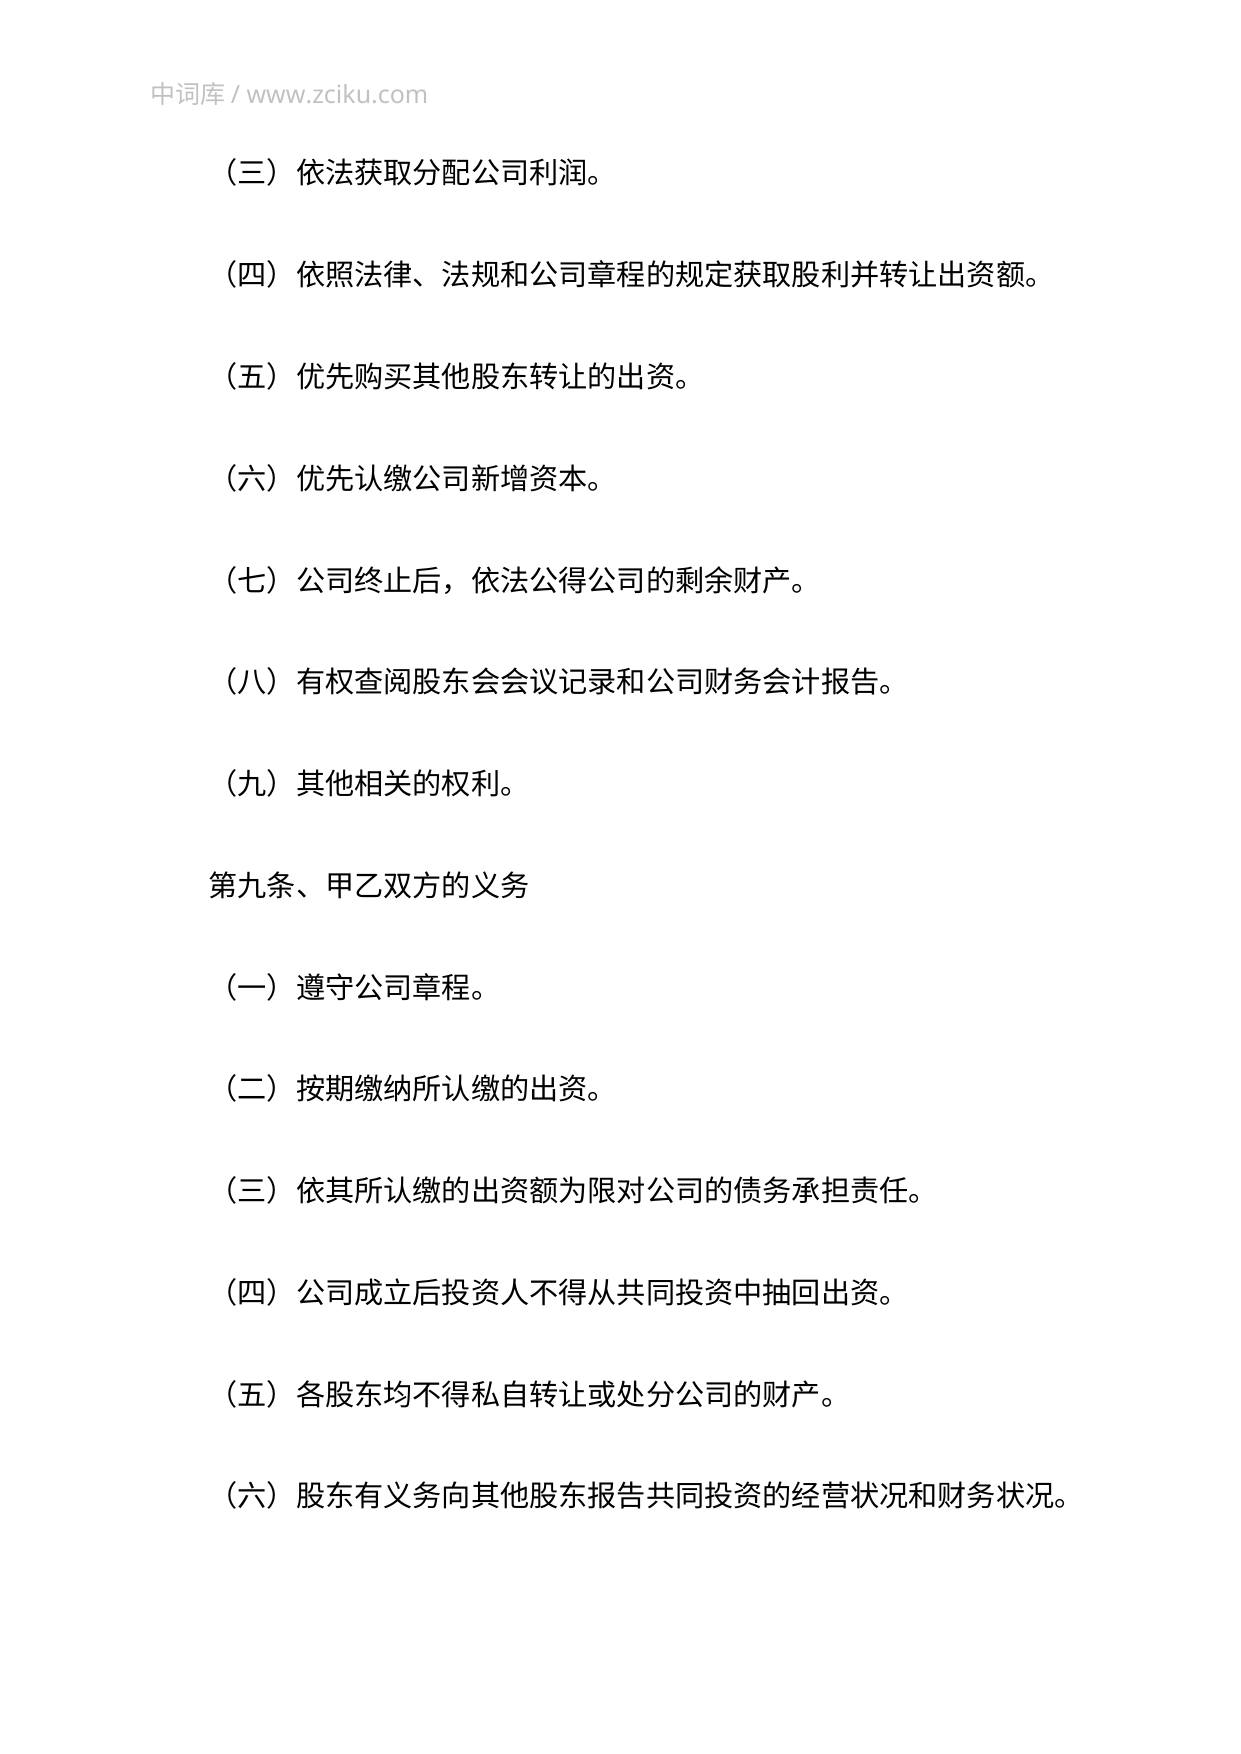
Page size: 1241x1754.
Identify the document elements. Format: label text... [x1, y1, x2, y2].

text （五）优先购买其他股东转让的出资。 [150, 353, 1090, 396]
text 第九条、甲乙双方的义务 [150, 862, 1090, 905]
text （八）有权查阅股东会会议记录和公司财务会计报告。 [150, 659, 1090, 701]
text （六）优先认缴公司新增资本。 [150, 455, 1090, 498]
text （三）依法获取分配公司利润。 [150, 150, 1090, 192]
text （九）其他相关的权利。 [150, 761, 1090, 803]
text （七）公司终止后，依法公得公司的剩余财产。 [150, 557, 1090, 599]
text （三）依其所认缴的出资额为限对公司的债务承担责任。 [150, 1168, 1090, 1210]
text （二）按期缴纳所认缴的出资。 [150, 1066, 1090, 1108]
text （六）股东有义务向其他股东报告共同投资的经营状况和财务状况。 [150, 1473, 1090, 1515]
text （五）各股东均不得私自转让或处分公司的财产。 [150, 1371, 1090, 1413]
text （四）公司成立后投资人不得从共同投资中抽回出资。 [150, 1269, 1090, 1312]
text （一）遵守公司章程。 [150, 964, 1090, 1006]
text （四）依照法律、法规和公司章程的规定获取股利并转让出资额。 [150, 252, 1090, 294]
